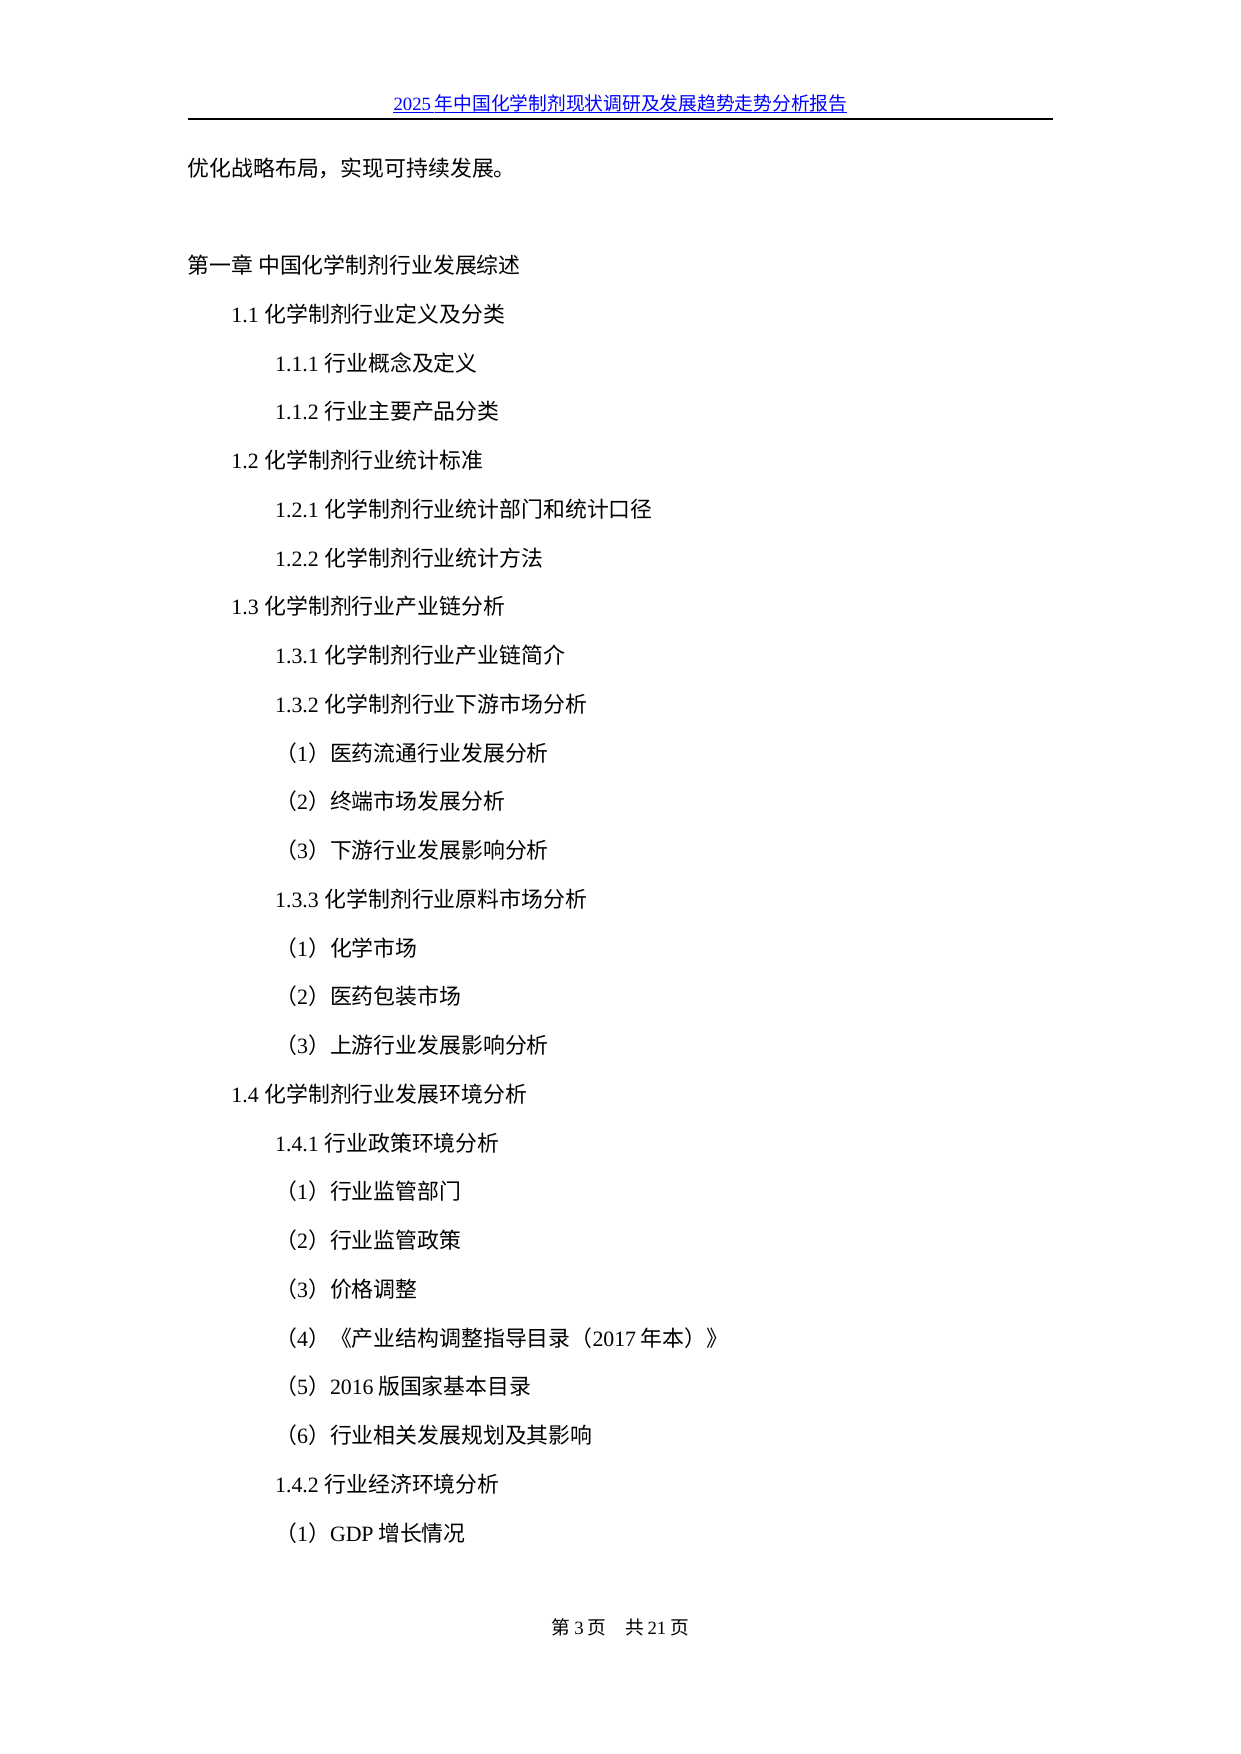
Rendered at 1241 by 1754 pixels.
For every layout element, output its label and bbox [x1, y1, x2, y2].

text [187, 150, 1053, 1548]
